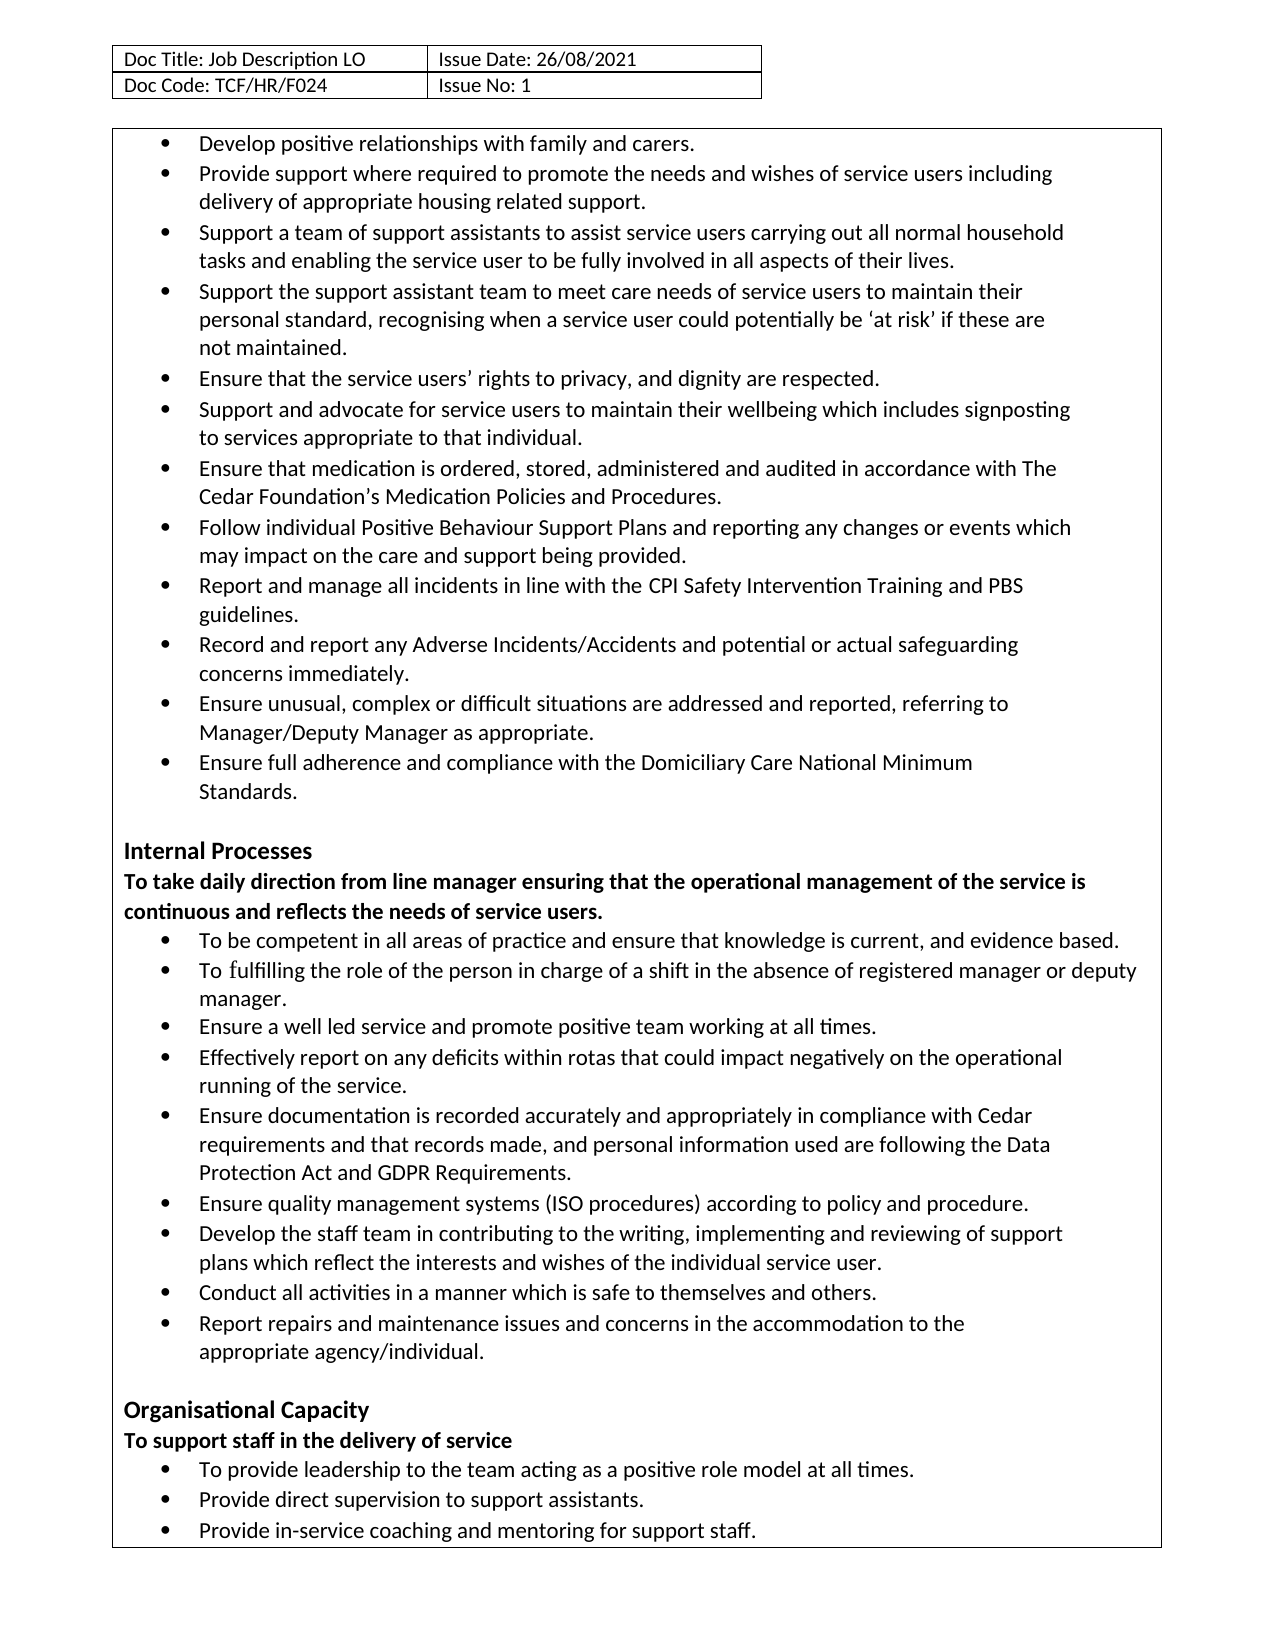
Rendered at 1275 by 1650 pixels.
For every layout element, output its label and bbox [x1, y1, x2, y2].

table_cell [113, 129, 1161, 1547]
